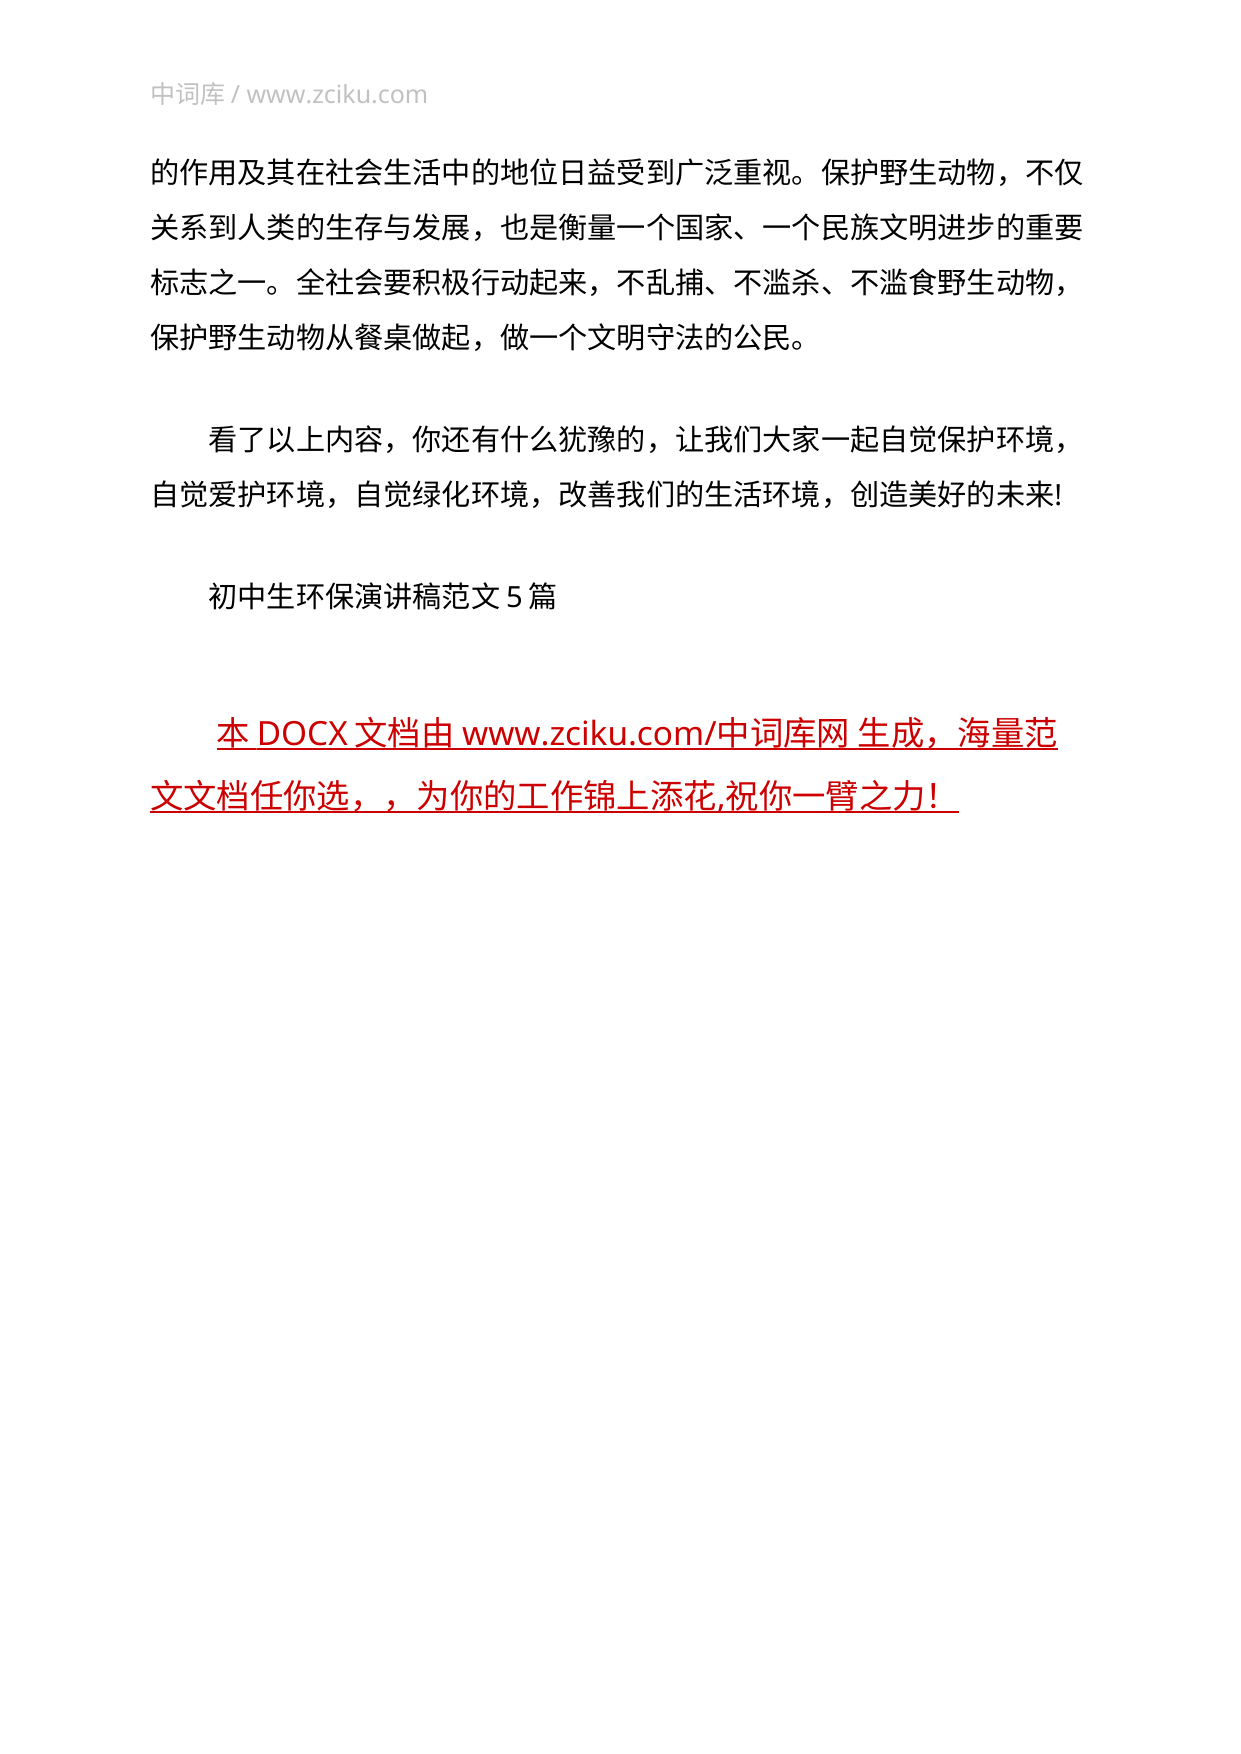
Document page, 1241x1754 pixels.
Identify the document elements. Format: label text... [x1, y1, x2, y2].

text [150, 150, 1090, 357]
text 看了以上内容，你还有什么犹豫的，让我们大家一起自觉保护环境，自觉爱护环境，自觉绿化环境，改善我们的生活环境，创造美好的未来! [150, 416, 1090, 514]
text 初中生环保演讲稿范文5篇 [150, 573, 1090, 616]
text 本DOCX文档由 www.zciku.com/中词库网 生成，海量范文文档任你选，，为你的工作锦上添花,祝你一臂之力！ [150, 707, 1090, 818]
